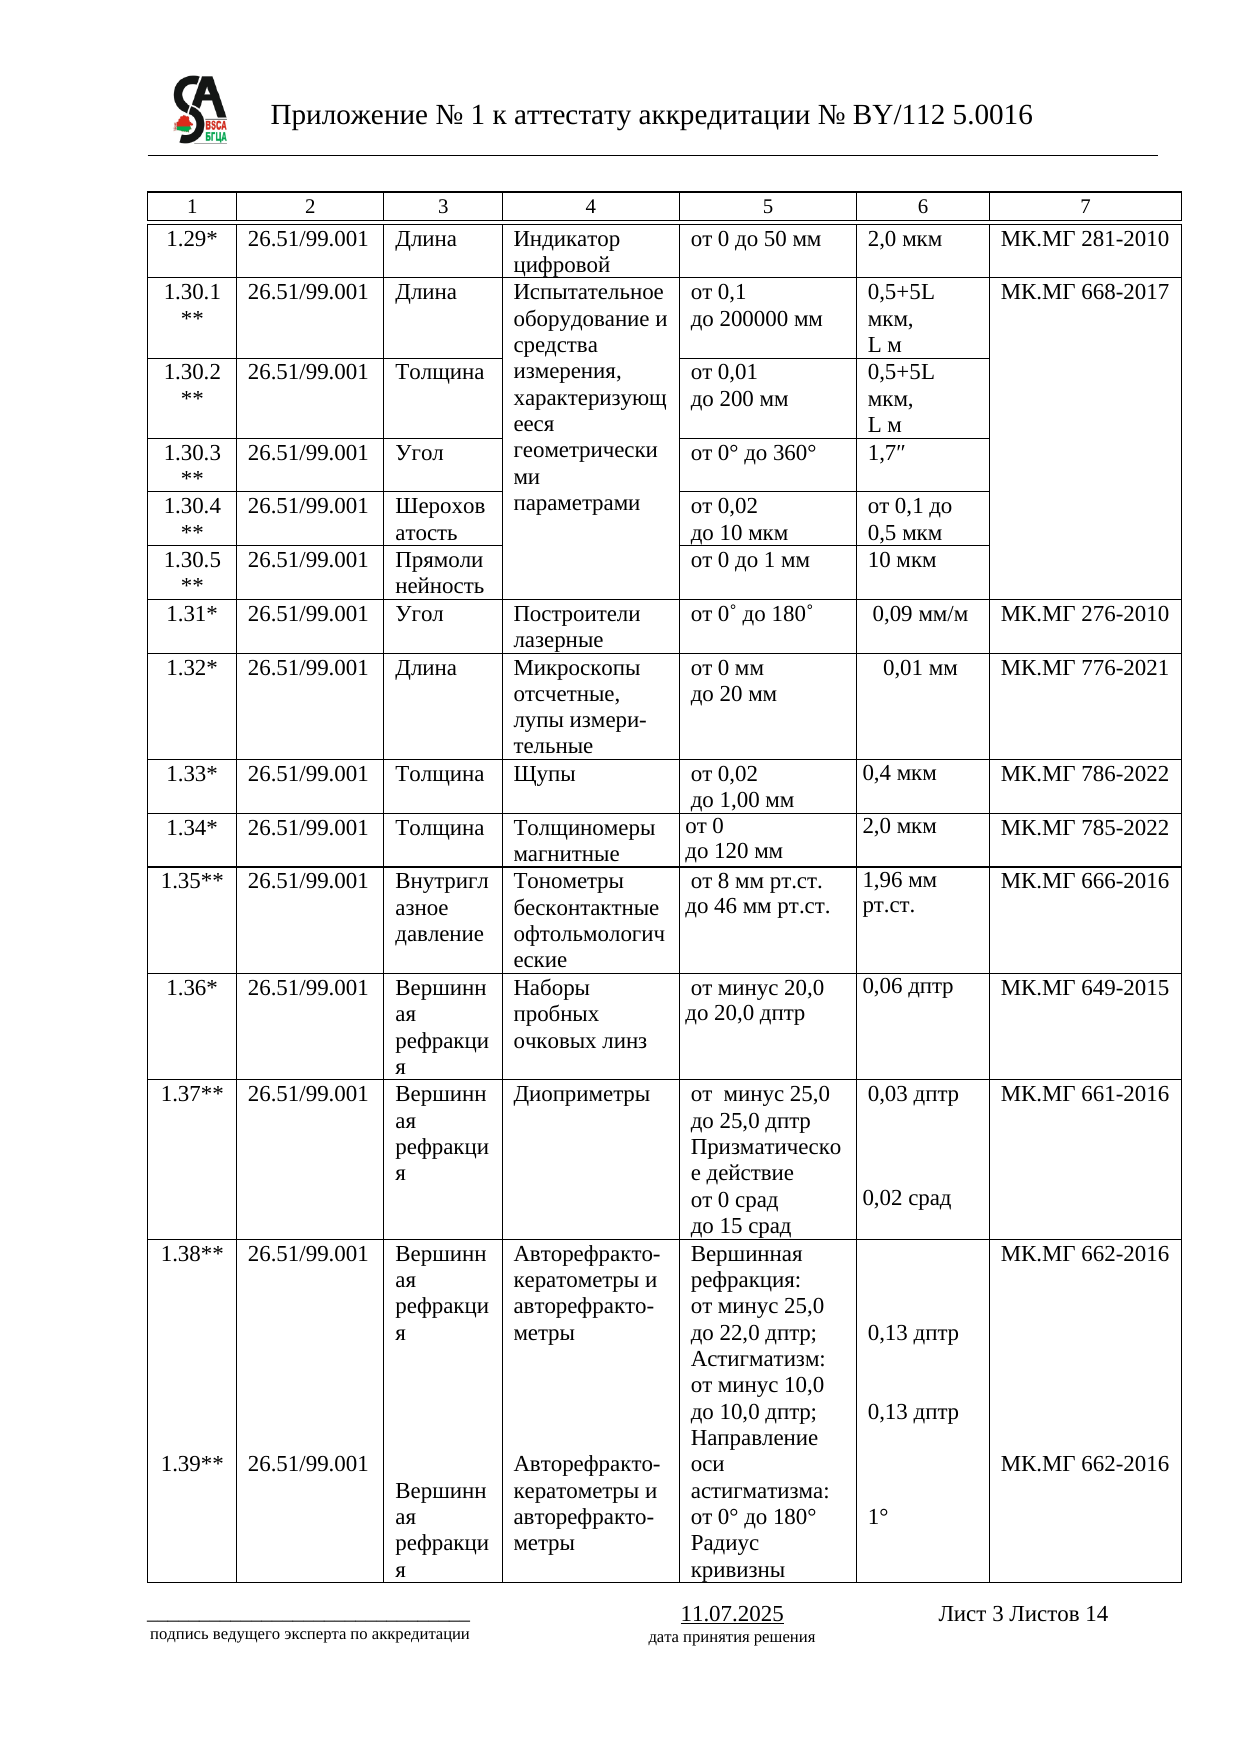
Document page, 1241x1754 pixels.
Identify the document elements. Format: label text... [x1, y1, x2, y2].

table_cell 1,7ʺ [857, 439, 989, 491]
table_cell от 0˚ до 180˚ [680, 600, 856, 652]
table_cell 26.51/99.001 [237, 439, 383, 491]
table_cell от минус 25,0 до 25,0 дптр Призматическое действие от 0 срад до 15 срад [680, 1080, 856, 1238]
table_cell 26.51/99.001 [237, 359, 383, 437]
table_cell от 0 до 50 мм [680, 225, 856, 277]
table_cell 2,0 мкм [857, 814, 989, 866]
table_cell Вершинная рефракция [384, 1080, 502, 1238]
table_cell 1.34* [148, 814, 236, 866]
table_cell 1.36* [148, 974, 236, 1079]
table_cell 1.30.5** [148, 546, 236, 599]
table_cell 1.30.3** [148, 439, 236, 491]
table_cell 26.51/99.001 [237, 600, 383, 652]
table_cell 26.51/99.001 [237, 278, 383, 357]
table_cell от 0 до 120 мм [680, 814, 856, 866]
table_cell 26.51/99.001 [237, 225, 383, 277]
table_cell 26.51/99.001 26.51/99.001 [237, 1240, 383, 1582]
table_cell 26.51/99.001 [237, 814, 383, 866]
table_cell 0,06 дптр [857, 974, 989, 1079]
table_cell от рт.ст. до рт.ст. [680, 868, 856, 973]
table_cell 26.51/99.001 [237, 492, 383, 545]
table_cell Длина [384, 225, 502, 277]
table_cell 0,01 мм [857, 654, 989, 759]
table_cell от 0,1 до 200000 мм [680, 278, 856, 357]
table_cell 1.30.2** [148, 359, 236, 437]
table_cell Наборы пробных очковых линз [503, 974, 679, 1079]
table_cell 10 мкм [857, 546, 989, 599]
table_cell 1.35** [148, 868, 236, 973]
table_cell 1.32* [148, 654, 236, 759]
table_cell Авторефракто-кератометры и авторефракто-метры Авторефракто-кератометры и авторефракто-метры [503, 1240, 679, 1582]
table_cell 0,5+5L мкм, L м [857, 359, 989, 437]
table_cell 1.30.1** [148, 278, 236, 357]
table_cell Испытательное оборудование и средства измерения, характеризующееся геометрическими параметрами [503, 278, 679, 599]
picture [172, 73, 228, 144]
table_cell от 0° до 360° [680, 439, 856, 491]
table_cell Вершинная рефракция [384, 974, 502, 1079]
table_cell МК.МГ 281-2010 [990, 225, 1181, 277]
table_cell от 0,1 до 0,5 мкм [857, 492, 989, 545]
table_cell от минус 20,0 до 20,0 дптр [680, 974, 856, 1079]
table_cell МК.МГ 666-2016 [990, 868, 1181, 973]
table_cell МК.МГ 776-2021 [990, 654, 1181, 759]
table_cell Индикатор цифровой [503, 225, 679, 277]
table_cell Построители лазерные [503, 600, 679, 652]
table_cell 26.51/99.001 [237, 546, 383, 599]
table_cell 26.51/99.001 [237, 974, 383, 1079]
table_cell Толщиномеры магнитные [503, 814, 679, 866]
table_cell 0,13 дптр 0,13 дптр 1° 0,01 мм [857, 1240, 989, 1582]
table_cell 1.33* [148, 760, 236, 813]
table_cell Длина [384, 654, 502, 759]
table_cell МК.МГ 661-2016 [990, 1080, 1181, 1238]
table_cell Тонометры бесконтактные офтольмологические [503, 868, 679, 973]
table_cell 1.30.4** [148, 492, 236, 545]
table_cell МК.МГ 662-2016 МК.МГ 662-2016 [990, 1240, 1181, 1582]
table_cell 26.51/99.001 [237, 760, 383, 813]
table_cell Внутриглазное давление [384, 868, 502, 973]
table_cell МК.МГ 786-2022 [990, 760, 1181, 813]
table_cell 26.51/99.001 [237, 1080, 383, 1238]
table_cell 0,09 мм/м [857, 600, 989, 652]
table_cell Шероховатость [384, 492, 502, 545]
table_cell 26.51/99.001 [237, 654, 383, 759]
table_cell 1.37** [148, 1080, 236, 1238]
table_cell МК.МГ 668-2017 [990, 278, 1181, 599]
table_cell 26.51/99.001 [237, 868, 383, 973]
table_cell 1.31* [148, 600, 236, 652]
table_cell МК.МГ 785-2022 [990, 814, 1181, 866]
table_cell Прямолинейность [384, 546, 502, 599]
table_cell от 0 мм до 20 мм [680, 654, 856, 759]
table_cell Угол [384, 439, 502, 491]
table_cell 0,03 дптр 0,02 срад [857, 1080, 989, 1238]
table_cell МК.МГ 649-2015 [990, 974, 1181, 1079]
table_cell Микроскопы отсчетные, лупы измери-тельные [503, 654, 679, 759]
table_cell Вершинная рефракция Вершинная рефракция [384, 1240, 502, 1582]
table_cell 2,0 мкм [857, 225, 989, 277]
table_cell 0,5+5L мкм, L м [857, 278, 989, 357]
table_cell Толщина [384, 814, 502, 866]
table_cell Диоприметры [503, 1080, 679, 1238]
table_cell 1.38** 1.39** [148, 1240, 236, 1582]
table_cell Длина [384, 278, 502, 357]
table_cell Угол [384, 600, 502, 652]
table_cell от 0 до 1 мм [680, 546, 856, 599]
table_cell от 0,02 до 1,00 мм [680, 760, 856, 813]
table_cell 0,4 мкм [857, 760, 989, 813]
table_cell Щупы [503, 760, 679, 813]
table_cell 1,96 мм рт.ст. [857, 868, 989, 973]
table_cell Толщина [384, 760, 502, 813]
table_cell 1.29* [148, 225, 236, 277]
table_cell Толщина [384, 359, 502, 437]
table_cell от 0,01 до 200 мм [680, 359, 856, 437]
table_cell МК.МГ 276-2010 [990, 600, 1181, 652]
table_cell от 0,02 до 10 мкм [680, 492, 856, 545]
